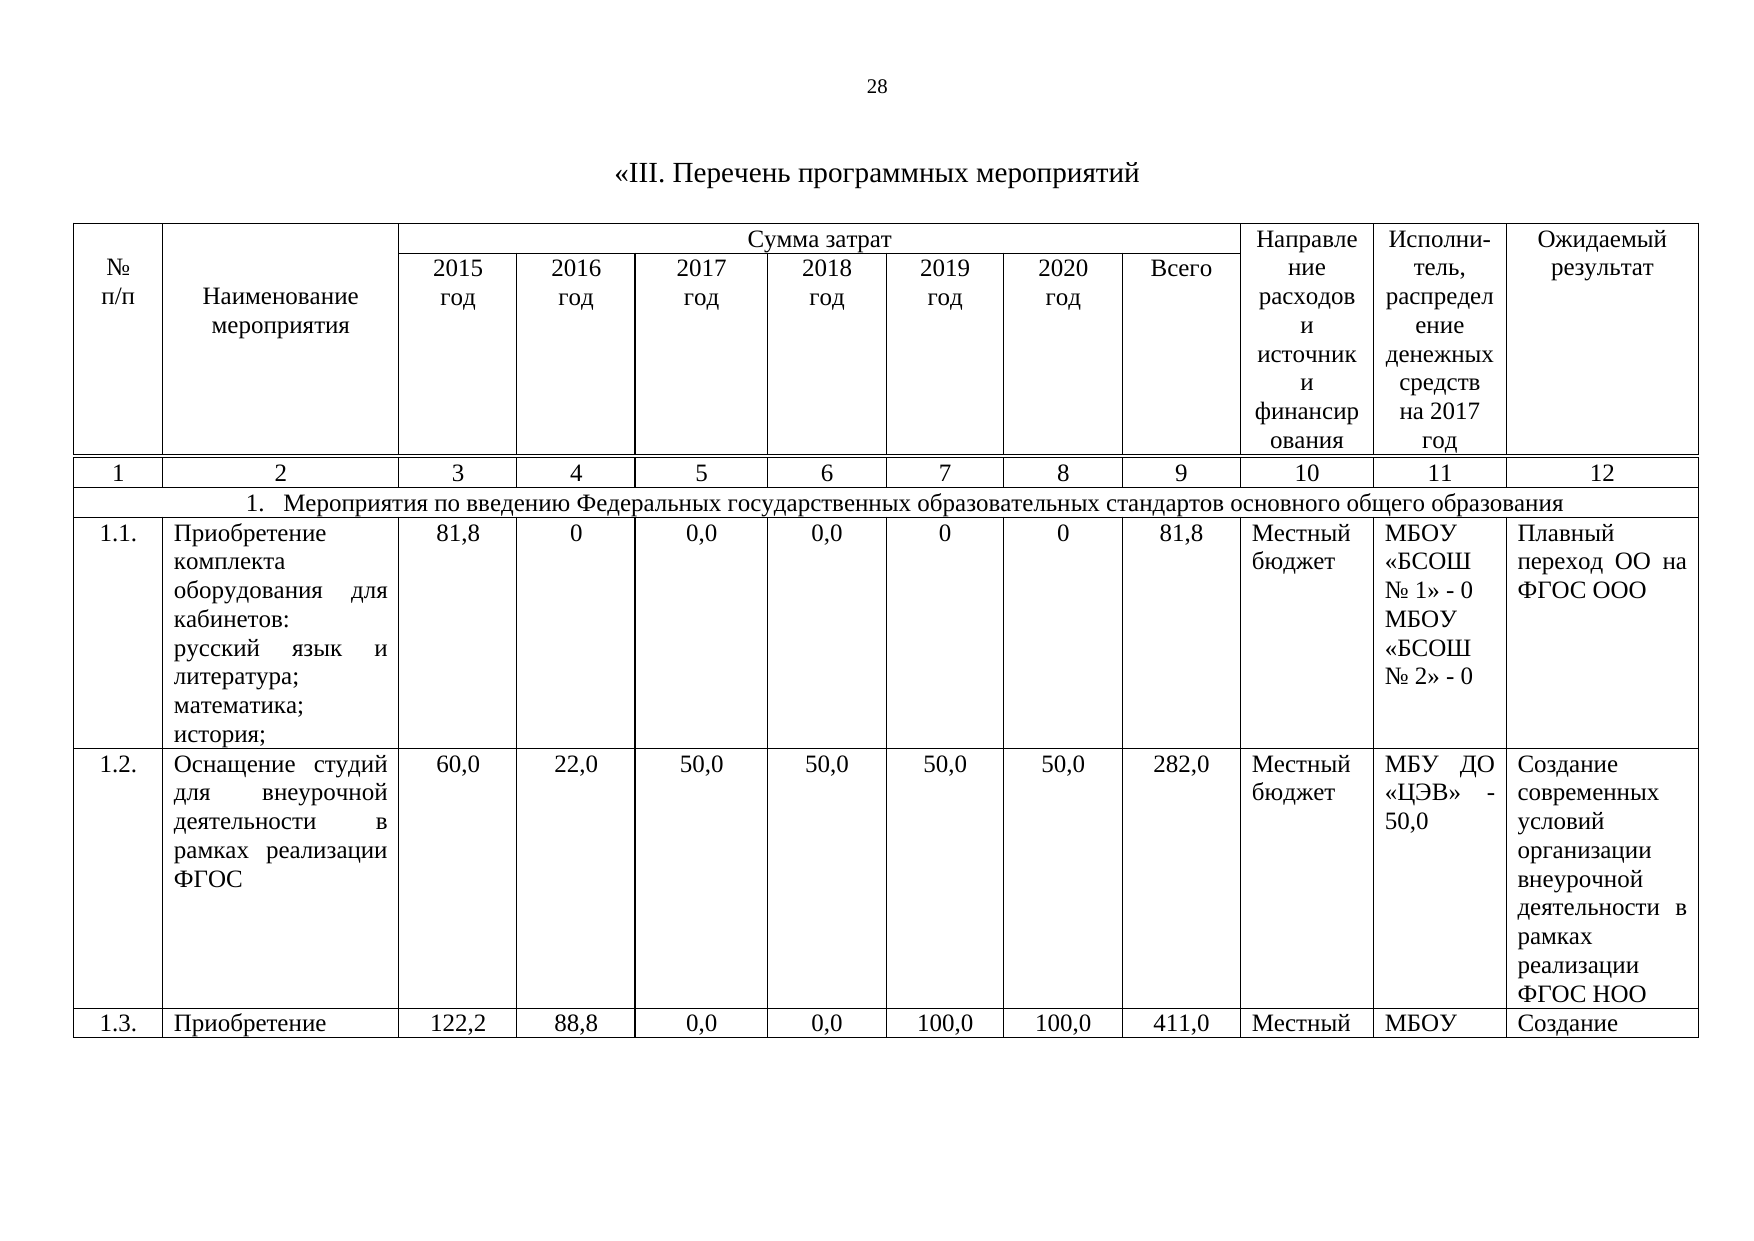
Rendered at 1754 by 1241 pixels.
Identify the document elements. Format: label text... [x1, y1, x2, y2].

table_header Исполни- тель, распределение денежных средств на 2017 год [1374, 224, 1506, 454]
table_cell 2020 год [1004, 254, 1122, 454]
table_header Наименование мероприятия [163, 224, 398, 454]
table_cell МБУ ДО «ЦЭВ» - 50,0 [1374, 749, 1506, 1007]
table_cell 50,0 [1004, 749, 1122, 1007]
table_cell Мероприятия по введению Федеральных государственных образовательных стандартов основного общего образования [74, 488, 1698, 517]
table_cell 2017 год [636, 254, 767, 454]
table_header 4 [517, 458, 634, 487]
table_cell 0,0 [636, 518, 767, 748]
table_cell 2018 год [768, 254, 886, 454]
table_cell Приобретение комплекта оборудования для кабинетов: русский язык и литература; математика; история; [163, 518, 398, 748]
table_cell 282,0 [1123, 749, 1240, 1007]
table_cell Создание современных условий организации внеурочной деятельности в рамках реализации ФГОС НОО [1507, 749, 1698, 1007]
table_header 5 [636, 458, 767, 487]
table_header 12 [1507, 458, 1698, 487]
table_cell 100,0 [1004, 1009, 1122, 1037]
table_cell Местный бюджет [1241, 1009, 1373, 1037]
table_header 9 [1123, 458, 1240, 487]
table_cell 100,0 [887, 1009, 1003, 1037]
table_cell 50,0 [768, 749, 886, 1007]
table_cell 50,0 [636, 749, 767, 1007]
table_header 11 [1374, 458, 1506, 487]
table_cell 411,0 [1123, 1009, 1240, 1037]
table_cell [1507, 1009, 1698, 1037]
table_cell 2015 год [399, 254, 516, 454]
table_cell 50,0 [887, 749, 1003, 1007]
table_header 6 [768, 458, 886, 487]
table_cell 1.2. [74, 749, 162, 1007]
table_cell Местный бюджет [1241, 749, 1373, 1007]
table_cell МБОУ «БСОШ № 1» - 0 МБОУ «БСОШ № 2» - 0 [1374, 518, 1506, 748]
table_cell Оснащение студий для внеурочной деятельности в рамках реализации ФГОС [163, 749, 398, 1007]
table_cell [1374, 1009, 1506, 1037]
table_cell 0,0 [636, 1009, 767, 1037]
table_cell 22,0 [517, 749, 634, 1007]
table_header 2 [163, 458, 398, 487]
table_header Направление расходов и источники финансирования [1241, 224, 1373, 454]
table_cell 0,0 [768, 518, 886, 748]
table_cell 60,0 [399, 749, 516, 1007]
table_cell Местный бюджет [1241, 518, 1373, 748]
table_header Ожидаемый результат [1507, 224, 1698, 454]
table_header 3 [399, 458, 516, 487]
table_cell 0 [517, 518, 634, 748]
table_cell Приобретение спортивного оборудования [163, 1009, 398, 1037]
table_header № п/п [74, 224, 162, 454]
table_cell 0,0 [768, 1009, 886, 1037]
table_cell 0 [887, 518, 1003, 748]
text «III. Перечень программных мероприятий [118, 156, 1636, 189]
table_cell 2016 год [517, 254, 634, 454]
table_cell 81,8 [1123, 518, 1240, 748]
table_header 8 [1004, 458, 1122, 487]
table_cell Плавный переход ОО на ФГОС ООО [1507, 518, 1698, 748]
table_header Сумма затрат [399, 224, 1240, 252]
table_header 7 [887, 458, 1003, 487]
table_cell Всего [1123, 254, 1240, 454]
table_cell 1.3. [74, 1009, 162, 1037]
table_cell 0 [1004, 518, 1122, 748]
table_cell 2019 год [887, 254, 1003, 454]
table_header 1 [74, 458, 162, 487]
table_cell 122,2 [399, 1009, 516, 1037]
table_header 10 [1241, 458, 1373, 487]
table_cell 88,8 [517, 1009, 634, 1037]
table_cell 1.1. [74, 518, 162, 748]
table_cell 81,8 [399, 518, 516, 748]
